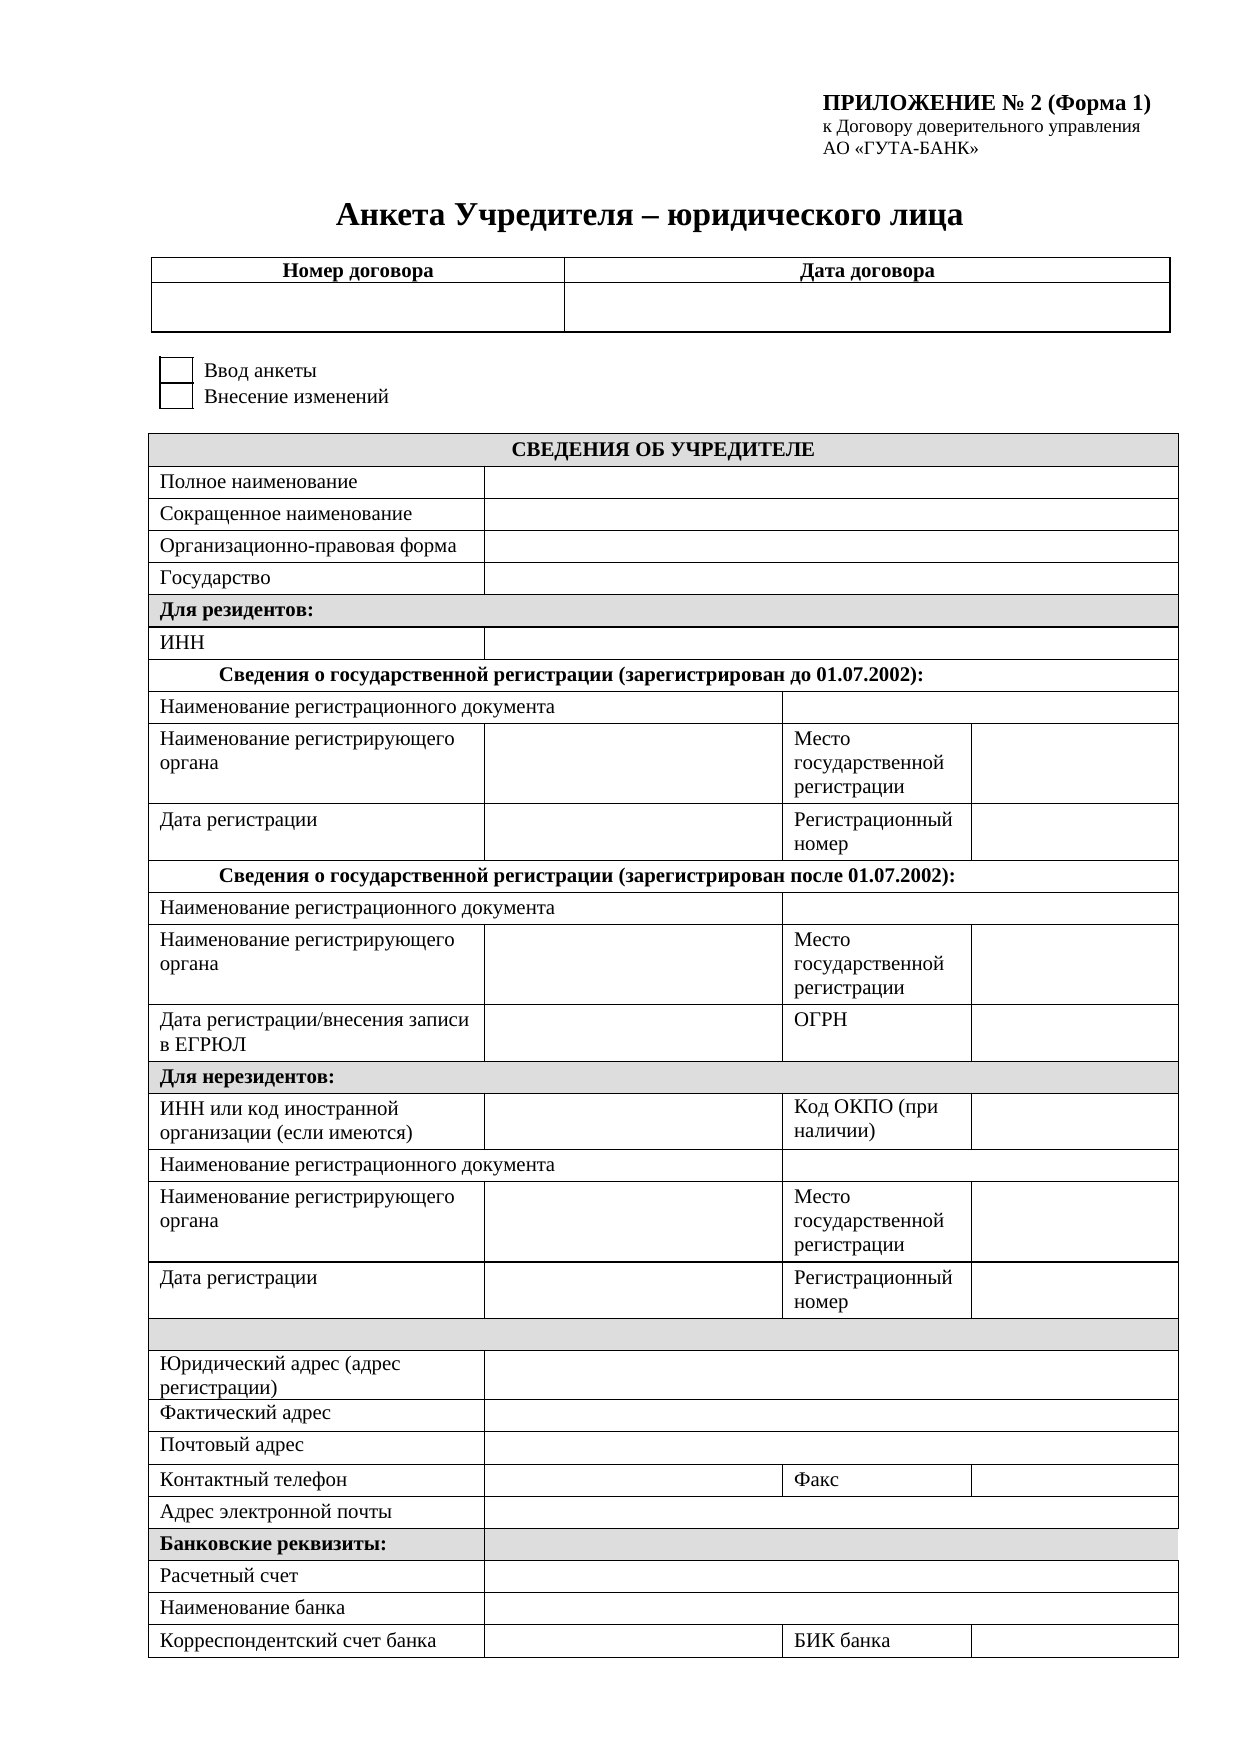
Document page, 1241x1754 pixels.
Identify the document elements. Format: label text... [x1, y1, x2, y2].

table_header Дата договора [565, 258, 1169, 282]
table_cell Для резидентов: [149, 595, 1178, 626]
table_cell [485, 1351, 1178, 1399]
table_cell Организационно-правовая форма [149, 531, 484, 562]
table_cell Наименование регистрирующего органа [149, 925, 484, 1004]
text АО «ГУТА-БАНК» [748, 137, 1152, 158]
table_cell [485, 1094, 782, 1149]
table_cell [972, 1465, 1178, 1496]
table_cell [485, 724, 782, 803]
table_cell [485, 1625, 782, 1657]
table_header Ввод анкеты [193, 356, 503, 382]
table_cell [485, 1593, 1178, 1624]
table_cell Сведения о государственной регистрации (зарегистрирован до 01.07.2002): [149, 660, 1178, 691]
title Анкета Учредителя – юридического лица [148, 195, 1152, 233]
table_cell Код ОКПО (при наличии) [783, 1094, 971, 1149]
table_cell Факс [783, 1465, 971, 1496]
table_cell [972, 804, 1178, 859]
table_cell [485, 499, 1178, 530]
table_cell Расчетный счет [149, 1561, 484, 1592]
table_cell [485, 1561, 1178, 1592]
table_cell [485, 1529, 735, 1560]
table_cell Наименование банка [149, 1593, 484, 1624]
table_header [161, 358, 192, 382]
table_cell [485, 1005, 782, 1061]
table_cell Место государственной регистрации [783, 724, 971, 803]
table_cell Наименование регистрационного документа [149, 692, 782, 723]
table_cell [149, 1319, 1178, 1350]
table_cell [152, 283, 564, 331]
table_cell [485, 1182, 782, 1261]
table_cell Место государственной регистрации [783, 1182, 971, 1261]
table_cell [783, 893, 1178, 924]
table_cell [972, 724, 1178, 803]
table_cell [485, 628, 1178, 659]
table_cell Наименование регистрационного документа [149, 893, 782, 924]
table_cell [485, 1400, 1178, 1431]
table_header СВЕДЕНИЯ ОБ УЧРЕДИТЕЛЕ [149, 434, 1178, 466]
table_cell [783, 1150, 1178, 1181]
table_cell Полное наименование [149, 467, 484, 498]
table_cell Для нерезидентов: [149, 1062, 1178, 1093]
table_cell [972, 1182, 1178, 1261]
table_cell Дата регистрации [149, 1263, 484, 1318]
table_cell ОГРН [783, 1005, 971, 1061]
table_cell Регистрационный номер [783, 804, 971, 859]
table_cell Место государственной регистрации [783, 925, 971, 1004]
table_cell Дата регистрации [149, 804, 484, 859]
table_cell [485, 1432, 1178, 1463]
table_cell Корреспондентский счет банка [149, 1625, 484, 1657]
table_cell [485, 925, 782, 1004]
table_cell Сведения о государственной регистрации (зарегистрирован после 01.07.2002): [149, 861, 1178, 892]
table_cell [485, 1263, 782, 1318]
table_cell Юридический адрес (адрес регистрации) [149, 1351, 484, 1399]
table_cell [485, 467, 1178, 498]
table_cell Почтовый адрес [149, 1432, 484, 1463]
table_cell Регистрационный номер [783, 1263, 971, 1318]
table_cell Государство [149, 563, 484, 594]
table_cell Наименование регистрирующего органа [149, 1182, 484, 1261]
table_cell ИНН [149, 628, 484, 659]
table_cell БИК банка [783, 1625, 971, 1657]
table_cell [485, 1497, 1178, 1528]
table_cell ИНН или код иностранной организации (если имеются) [149, 1094, 484, 1149]
table_cell Фактический адрес [149, 1400, 484, 1431]
table_cell [972, 1005, 1178, 1061]
table_cell Контактный телефон [149, 1465, 484, 1496]
table_cell [972, 1094, 1178, 1149]
table_cell [972, 925, 1178, 1004]
table_header Номер договора [152, 258, 564, 282]
table_cell [485, 804, 782, 859]
text ПРИЛОЖЕНИЕ № 2 (Форма 1) к Договору доверительного управления [823, 89, 1152, 137]
table_cell Наименование регистрирующего органа [149, 724, 484, 803]
table_cell [161, 384, 192, 408]
table_cell [485, 531, 1178, 562]
table_cell Внесение изменений [193, 382, 503, 408]
table_cell [485, 563, 1178, 594]
table_cell Сокращенное наименование [149, 499, 484, 530]
table_cell Адрес электронной почты [149, 1497, 484, 1528]
table_cell Дата регистрации/внесения записи в ЕГРЮЛ [149, 1005, 484, 1061]
table_cell Наименование регистрационного документа [149, 1150, 782, 1181]
table_cell [735, 1529, 1178, 1560]
table_cell [972, 1625, 1178, 1657]
table_cell [972, 1263, 1178, 1318]
table_cell [485, 1465, 782, 1496]
table_cell [565, 283, 1169, 331]
table_cell [783, 692, 1178, 723]
table_cell Банковские реквизиты: [149, 1529, 484, 1560]
